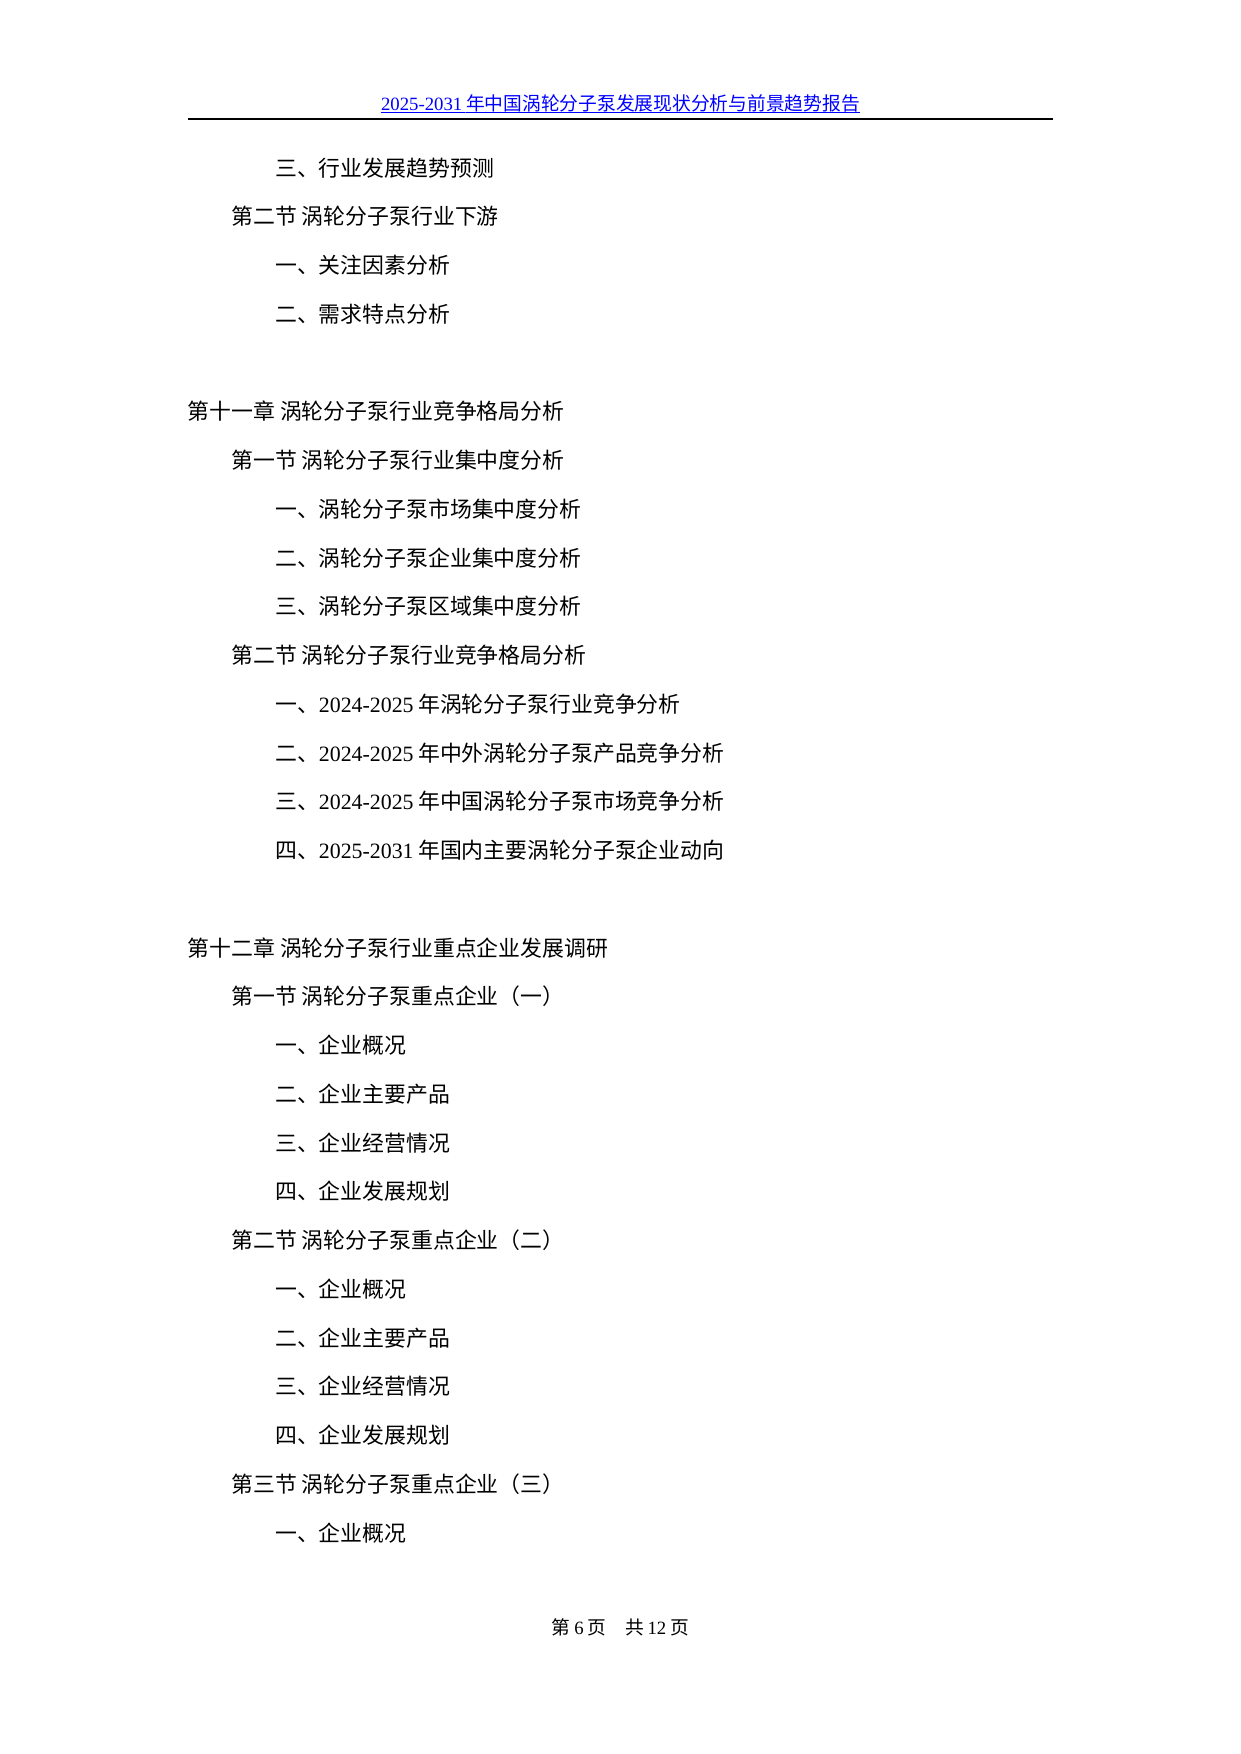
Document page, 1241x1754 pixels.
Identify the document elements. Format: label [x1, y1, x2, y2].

text [187, 150, 1053, 1548]
